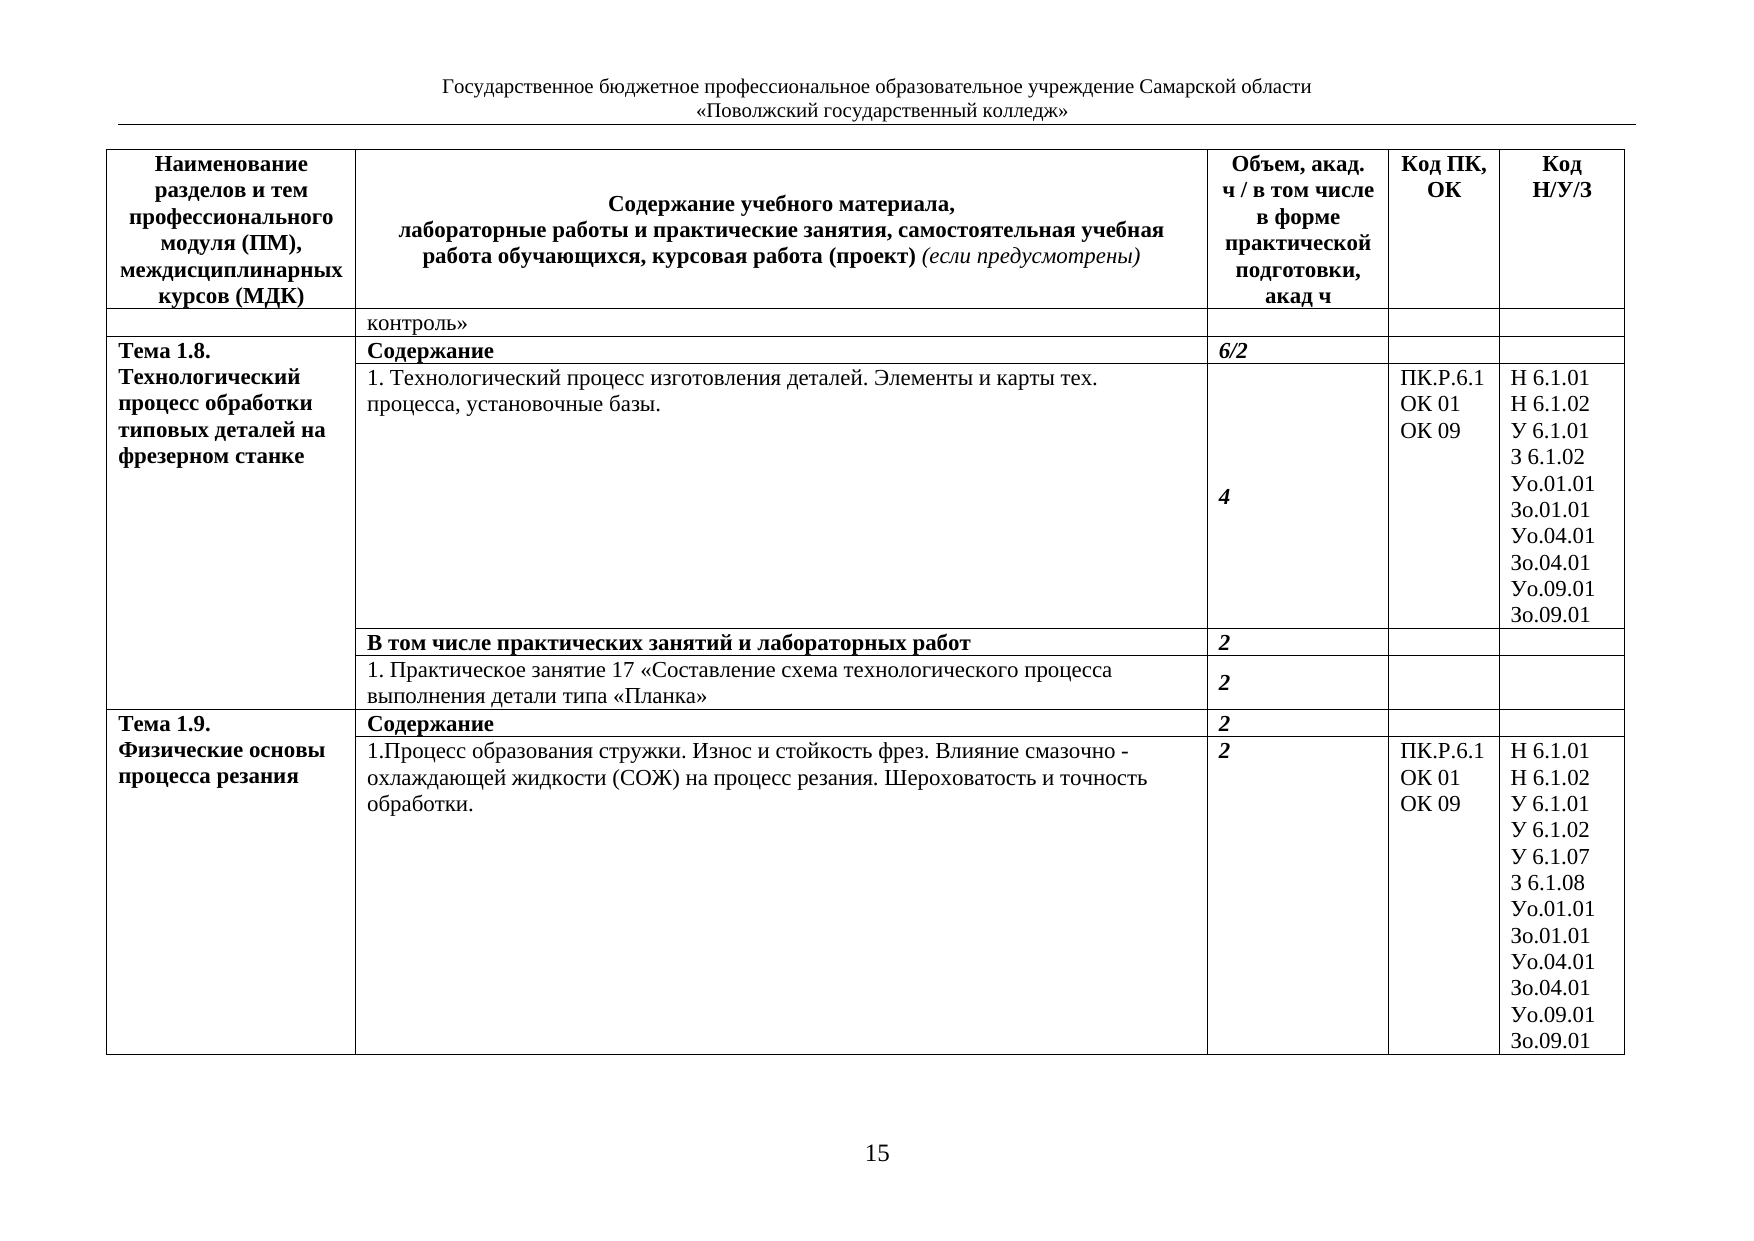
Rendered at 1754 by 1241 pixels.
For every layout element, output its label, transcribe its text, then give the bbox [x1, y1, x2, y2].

table_cell [1500, 629, 1624, 655]
table_cell Тема 1.9. Физические основы процесса резания [107, 710, 355, 1053]
table_cell 2 [1208, 710, 1388, 736]
table_cell 4 [1208, 309, 1388, 336]
table_cell Тема 1.8. Технологический процесс обработки типовых деталей на фрезерном станке [107, 337, 355, 709]
table_cell [1389, 656, 1499, 709]
table_cell 2.Практичское занятие 16 «Нарезка цилиндрических прямозубых зубьев и их контроль» [356, 309, 1207, 336]
table_cell [1389, 710, 1499, 736]
table_cell Н 6.1.01 Н 6.1.02 У 6.1.01 З 6.1.02 Уо.01.01 Зо.01.01 Уо.04.01 Зо.04.01 Уо.09.01 Зо.09.01 [1500, 364, 1624, 628]
table_cell [1500, 656, 1624, 709]
table_cell [1389, 309, 1499, 336]
table_cell 2 [1208, 656, 1388, 709]
table_cell Н 6.1.01 Н 6.1.02 У 6.1.01 У 6.1.02 У 6.1.07 З 6.1.08 Уо.01.01 Зо.01.01 Уо.04.01 Зо.04.01 Уо.09.01 Зо.09.01 [1500, 737, 1624, 1053]
table_header Объем, акад. ч / в том числе в форме практической подготовки, акад ч [1208, 150, 1388, 308]
table_cell ПК.Р.6.1 ОК 01 ОК 09 [1389, 364, 1499, 628]
table_cell 2 [1208, 737, 1388, 1053]
table_cell [1389, 337, 1499, 363]
table_cell [1389, 629, 1499, 655]
table_cell 4 [1208, 364, 1388, 628]
table_cell Содержание [356, 710, 1207, 736]
table_cell В том числе практических занятий и лабораторных работ [356, 629, 1207, 655]
table_cell [1500, 337, 1624, 363]
table_cell 1. Технологический процесс изготовления деталей. Элементы и карты тех. процесса, установочные базы. [356, 364, 1207, 628]
table_cell 1.Процесс образования стружки. Износ и стойкость фрез. Влияние смазочно -охлаждающей жидкости (СОЖ) на процесс резания. Шероховатость и точность обработки. [356, 737, 1207, 1053]
table_cell [1500, 710, 1624, 736]
table_cell 6/2 [1208, 337, 1388, 363]
table_header Содержание учебного материала, лабораторные работы и практические занятия, самостоятельная учебная работа обучающихся, курсовая работа (проект) (если предусмотрены) [356, 150, 1207, 308]
table_cell ПК.Р.6.1 ОК 01 ОК 09 [1389, 737, 1499, 1053]
table_cell 2 [1208, 629, 1388, 655]
table_header Код ПК, ОК [1389, 150, 1499, 308]
table_header Наименование разделов и тем профессионального модуля (ПМ), междисциплинарных курсов (МДК) [107, 150, 355, 308]
table_cell [1500, 309, 1624, 336]
table_cell 1. Практическое занятие 17 «Составление схема технологического процесса выполнения детали типа «Планка» [356, 656, 1207, 709]
table_header Код Н/У/З [1500, 150, 1624, 308]
table_cell Содержание [356, 337, 1207, 363]
